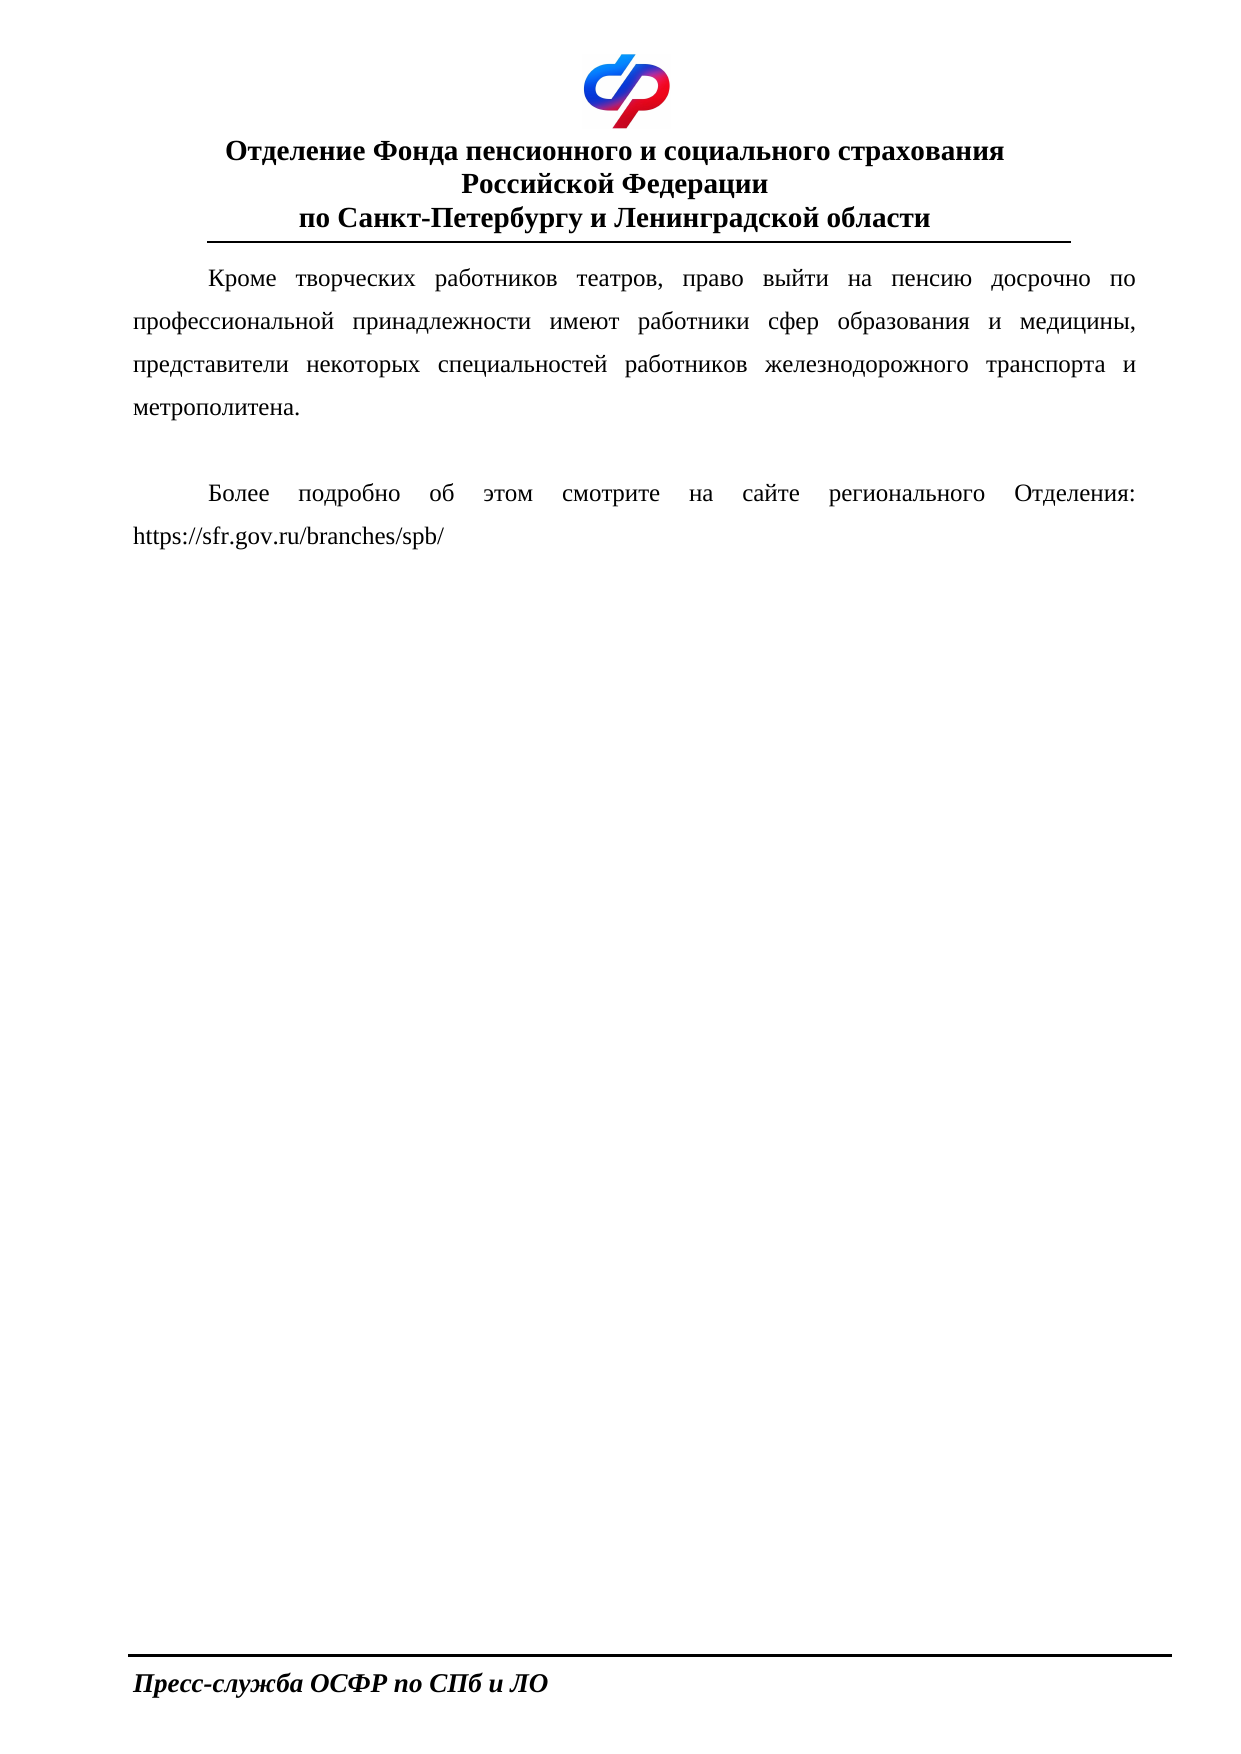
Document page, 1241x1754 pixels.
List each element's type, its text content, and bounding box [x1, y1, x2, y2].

text Кроме творческих работников театров, право выйти на пенсию досрочно по профессиональной принадлежности имеют работники сфер образования и медицины, представители некоторых специальностей работников железнодорожного транспорта и метрополитена. [133, 263, 1137, 421]
picture [582, 54, 671, 129]
text Более подробно об этом смотрите на сайте регионального Отделения: https://sfr.gov.ru/branches/spb/ [133, 478, 1137, 550]
